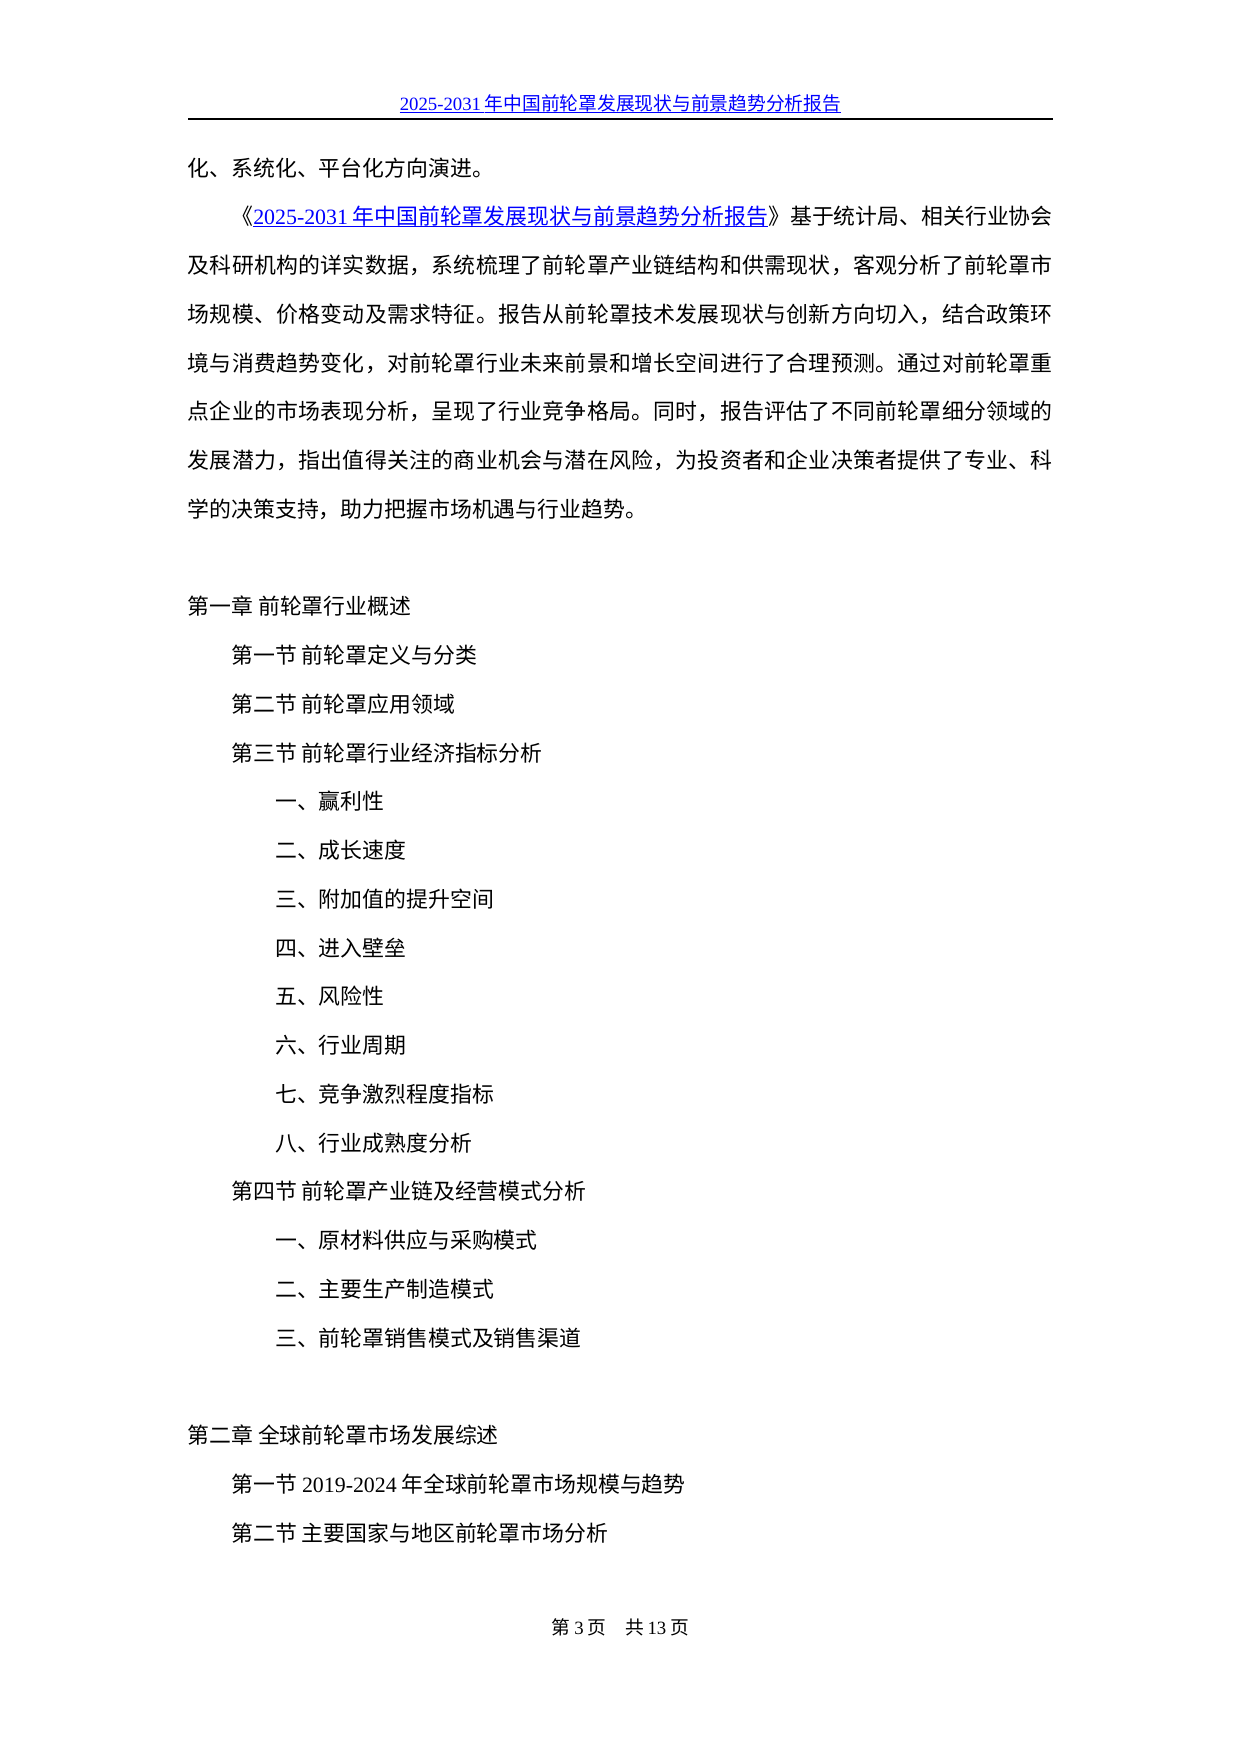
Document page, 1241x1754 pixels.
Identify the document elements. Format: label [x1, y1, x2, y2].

text [187, 150, 1053, 1548]
